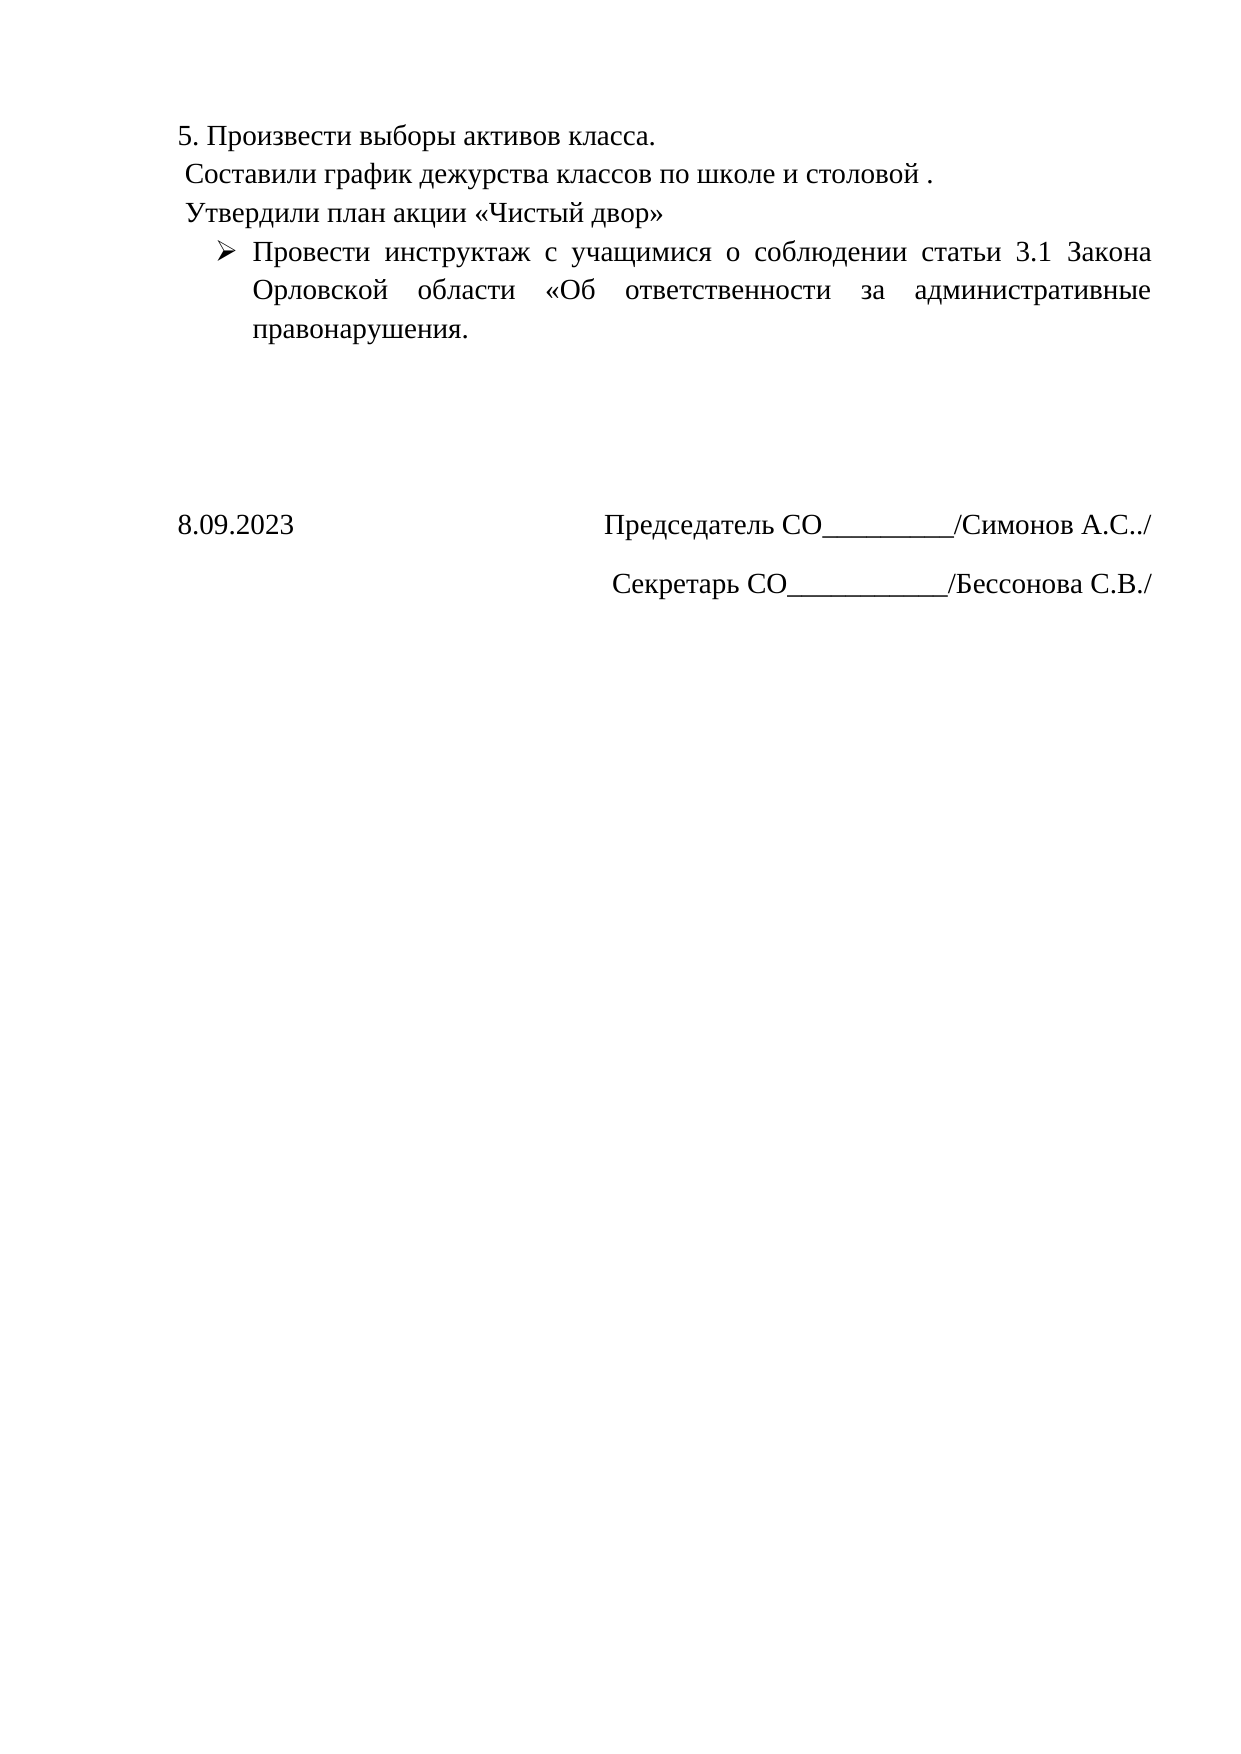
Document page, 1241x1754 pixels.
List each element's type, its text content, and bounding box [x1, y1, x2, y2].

text Составили график дежурства классов по школе и столовой . [177, 157, 1152, 190]
text 8.09.2023 Председатель СО_________/Симонов А.С../ [177, 507, 1152, 540]
text 5. Произвести выборы активов класса. [177, 118, 1152, 152]
list Провести инструктаж с учащимися о соблюдении статьи 3.1 Закона Орловской области «Об ответственности за административные правонарушения. [215, 234, 1152, 344]
text Секретарь СО___________/Бессонова С.В./ [177, 566, 1152, 600]
text Утвердили план акции «Чистый двор» [177, 195, 1152, 229]
